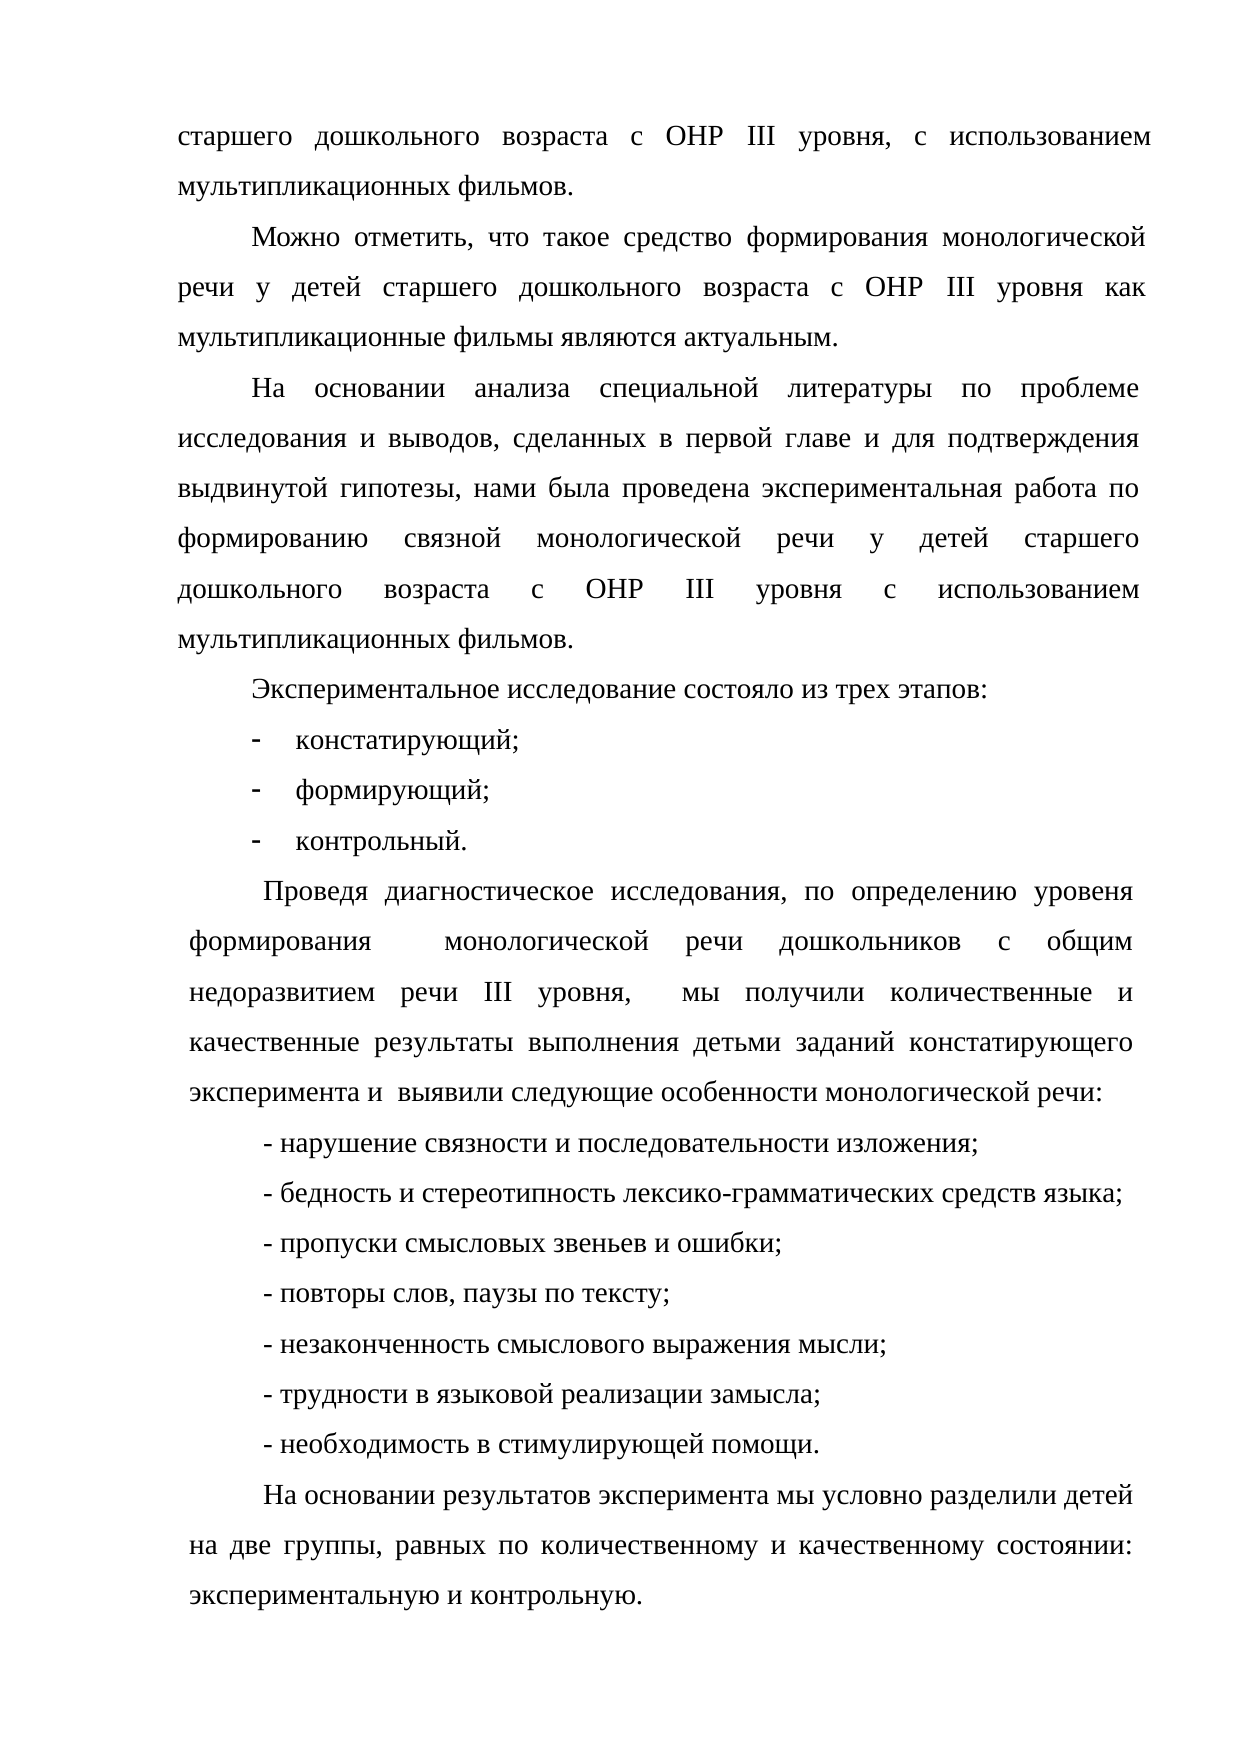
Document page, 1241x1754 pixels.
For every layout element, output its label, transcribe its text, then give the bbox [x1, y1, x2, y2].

text - необходимость в стимулирующей помощи. [189, 1427, 1134, 1460]
text На основании анализа специальной литературы по проблеме исследования и выводов, сделанных в первой главе и для подтверждения выдвинутой гипотезы, нами была проведена экспериментальная работа по формированию связной монологической речи у детей старшего дошкольного возраста с ОНР III уровня с использованием мультипликационных фильмов. [177, 370, 1140, 655]
text - повторы слов, паузы по тексту; [189, 1276, 1134, 1309]
text На основании результатов эксперимента мы условно разделили детей на две группы, равных по количественному и качественному состоянии: экспериментальную и контрольную. [189, 1477, 1134, 1611]
text - нарушение связности и последовательности изложения; [189, 1125, 1134, 1158]
text Можно отметить, что такое средство формирования монологической речи у детей старшего дошкольного возраста с ОНР III уровня как мультипликационные фильмы являются актуальным. [177, 219, 1146, 353]
list формирующий; [251, 772, 1140, 806]
text - пропуски смысловых звеньев и ошибки; [189, 1225, 1134, 1259]
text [177, 118, 1152, 202]
text Экспериментальное исследование состояло из трех этапов: [177, 672, 1140, 705]
list констатирующий; [251, 722, 1140, 756]
text - незаконченность смыслового выражения мысли; [189, 1326, 1134, 1359]
text - бедность и стереотипность лексико-грамматических средств языка; [189, 1175, 1134, 1208]
text - трудности в языковой реализации замысла; [189, 1376, 1134, 1410]
list контрольный. [251, 823, 1140, 856]
text Проведя диагностическое исследования, по определению уровеня формирования монологической речи дошкольников с общим недоразвитием речи III уровня, мы получили количественные и качественные результаты выполнения детьми заданий констатирующего эксперимента и выявили следующие особенности монологической речи: [189, 873, 1134, 1108]
